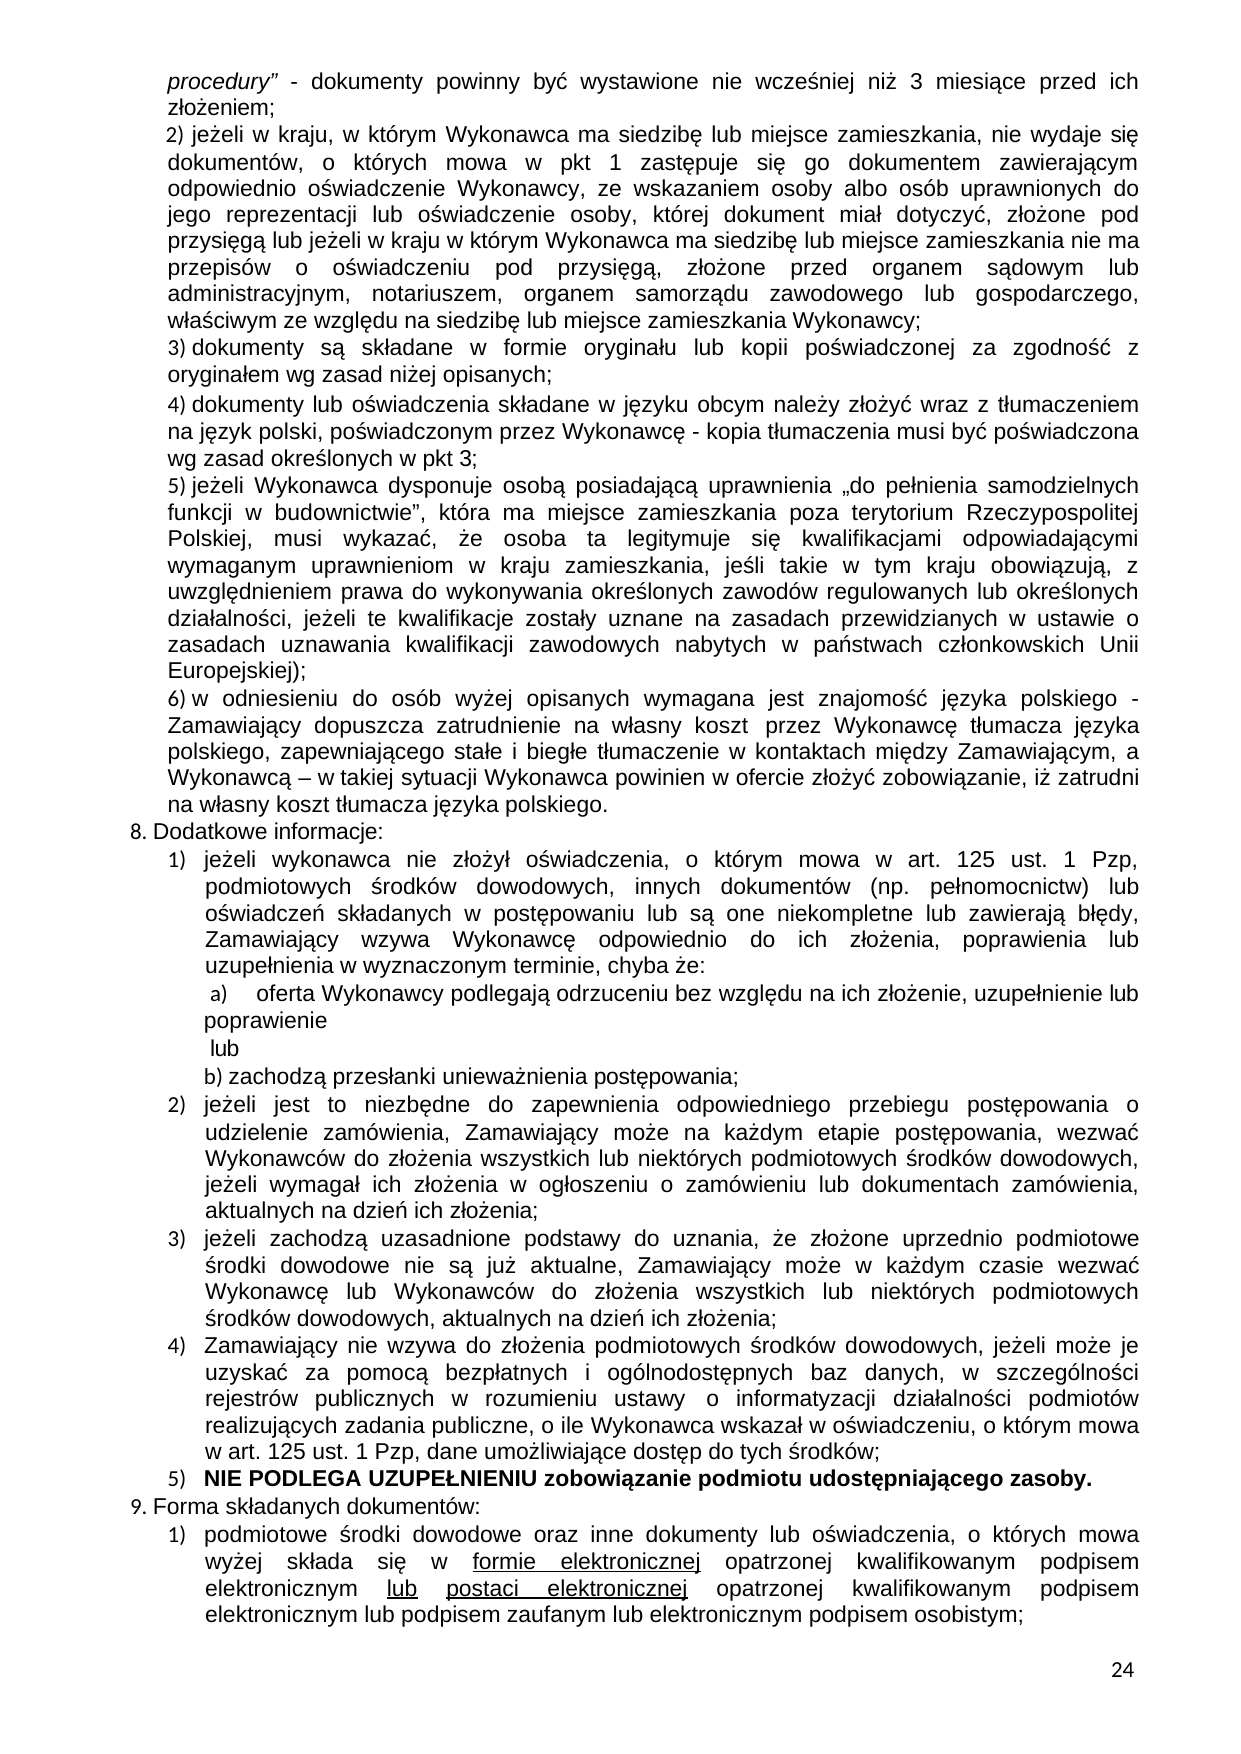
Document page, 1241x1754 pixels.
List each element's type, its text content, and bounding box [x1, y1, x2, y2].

list lub [210, 1034, 1139, 1062]
list Zamawiający nie wzywa do złożenia podmiotowych środków dowodowych, jeżeli może je uzyskać za pomocą bezpłatnych i ogólnodostępnych baz danych, w szczególności rejestrów publicznych w rozumieniu ustawy o informatyzacji działalności podmiotów realizujących zadania publiczne, o ile Wykonawca wskazał w oświadczeniu, o którym mowa w art. 125 ust. 1 Pzp, dane umożliwiające dostęp do tych środków; [167, 1331, 1139, 1464]
list jeżeli jest to niezbędne do zapewnienia odpowiedniego przebiegu postępowania o udzielenie zamówienia, Zamawiający może na każdym etapie postępowania, wezwać Wykonawców do złożenia wszystkich lub niektórych podmiotowych środków dowodowych, jeżeli wymagał ich złożenia w ogłoszeniu o zamówieniu lub dokumentach zamówienia, aktualnych na dzień ich złożenia; [167, 1090, 1139, 1224]
list dokumenty są składane w formie oryginału lub kopii poświadczonej za zgodność z oryginałem wg zasad niżej opisanych; [167, 333, 1139, 387]
list jeżeli w kraju, w którym Wykonawca ma siedzibę lub miejsce zamieszkania, nie wydaje się dokumentów, o których mowa w pkt 1 zastępuje się go dokumentem zawierającym odpowiednio oświadczenie Wykonawcy, ze wskazaniem osoby albo osób uprawnionych do jego reprezentacji lub oświadczenie osoby, której dokument miał dotyczyć, złożone pod przysięgą lub jeżeli w kraju w którym Wykonawca ma siedzibę lub miejsce zamieszkania nie ma przepisów o oświadczeniu pod przysięgą, złożone przed organem sądowym lub administracyjnym, notariuszem, organem samorządu zawodowego lub gospodarczego, właściwym ze względu na siedzibę lub miejsce zamieszkania Wykonawcy; [165, 120, 1139, 333]
list w odniesieniu do osób wyżej opisanych wymagana jest znajomość języka polskiego - Zamawiający dopuszcza zatrudnienie na własny koszt przez Wykonawcę tłumacza języka polskiego, zapewniającego stałe i biegłe tłumaczenie w kontaktach między Zamawiającym, a Wykonawcą – w takiej sytuacji Wykonawca powinien w ofercie złożyć zobowiązanie, iż zatrudni na własny koszt tłumacza języka polskiego. [167, 684, 1139, 817]
list zachodzą przesłanki unieważnienia postępowania; [204, 1062, 1139, 1090]
list dokumenty lub oświadczenia składane w języku obcym należy złożyć wraz z tłumaczeniem na język polski, poświadczonym przez Wykonawcę - kopia tłumaczenia musi być poświadczona wg zasad określonych w pkt 3; [167, 390, 1139, 471]
list podmiotowe środki dowodowe oraz inne dokumenty lub oświadczenia, o których mowa wyżej składa się w formie elektronicznej opatrzonej kwalifikowanym podpisem elektronicznym lub postaci elektronicznej opatrzonej kwalifikowanym podpisem elektronicznym lub podpisem zaufanym lub elektronicznym podpisem osobistym; [167, 1520, 1139, 1627]
list jeżeli zachodzą uzasadnione podstawy do uznania, że złożone uprzednio podmiotowe środki dowodowe nie są już aktualne, Zamawiający może w każdym czasie wezwać Wykonawcę lub Wykonawców do złożenia wszystkich lub niektórych podmiotowych środków dowodowych, aktualnych na dzień ich złożenia; [167, 1224, 1139, 1331]
list NIE PODLEGA UZUPEŁNIENIU zobowiązanie podmiotu udostępniającego zasoby. [167, 1464, 1139, 1492]
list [167, 69, 1139, 120]
list oferta Wykonawcy podlegają odrzuceniu bez względu na ich złożenie, uzupełnienie lub poprawienie [204, 979, 1139, 1034]
list Forma składanych dokumentów: [130, 1492, 1139, 1520]
list jeżeli wykonawca nie złożył oświadczenia, o którym mowa w art. 125 ust. 1 Pzp, podmiotowych środków dowodowych, innych dokumentów (np. pełnomocnictw) lub oświadczeń składanych w postępowaniu lub są one niekompletne lub zawierają błędy, Zamawiający wzywa Wykonawcę odpowiednio do ich złożenia, poprawienia lub uzupełnienia w wyznaczonym terminie, chyba że: [167, 845, 1139, 979]
list jeżeli Wykonawca dysponuje osobą posiadającą uprawnienia „do pełnienia samodzielnych funkcji w budownictwie”, która ma miejsce zamieszkania poza terytorium Rzeczypospolitej Polskiej, musi wykazać, że osoba ta legitymuje się kwalifikacjami odpowiadającymi wymaganym uprawnieniom w kraju zamieszkania, jeśli takie w tym kraju obowiązują, z uwzględnieniem prawa do wykonywania określonych zawodów regulowanych lub określonych działalności, jeżeli te kwalifikacje zostały uznane na zasadach przewidzianych w ustawie o zasadach uznawania kwalifikacji zawodowych nabytych w państwach członkowskich Unii Europejskiej); [167, 471, 1139, 683]
list Dodatkowe informacje: [130, 817, 1139, 845]
